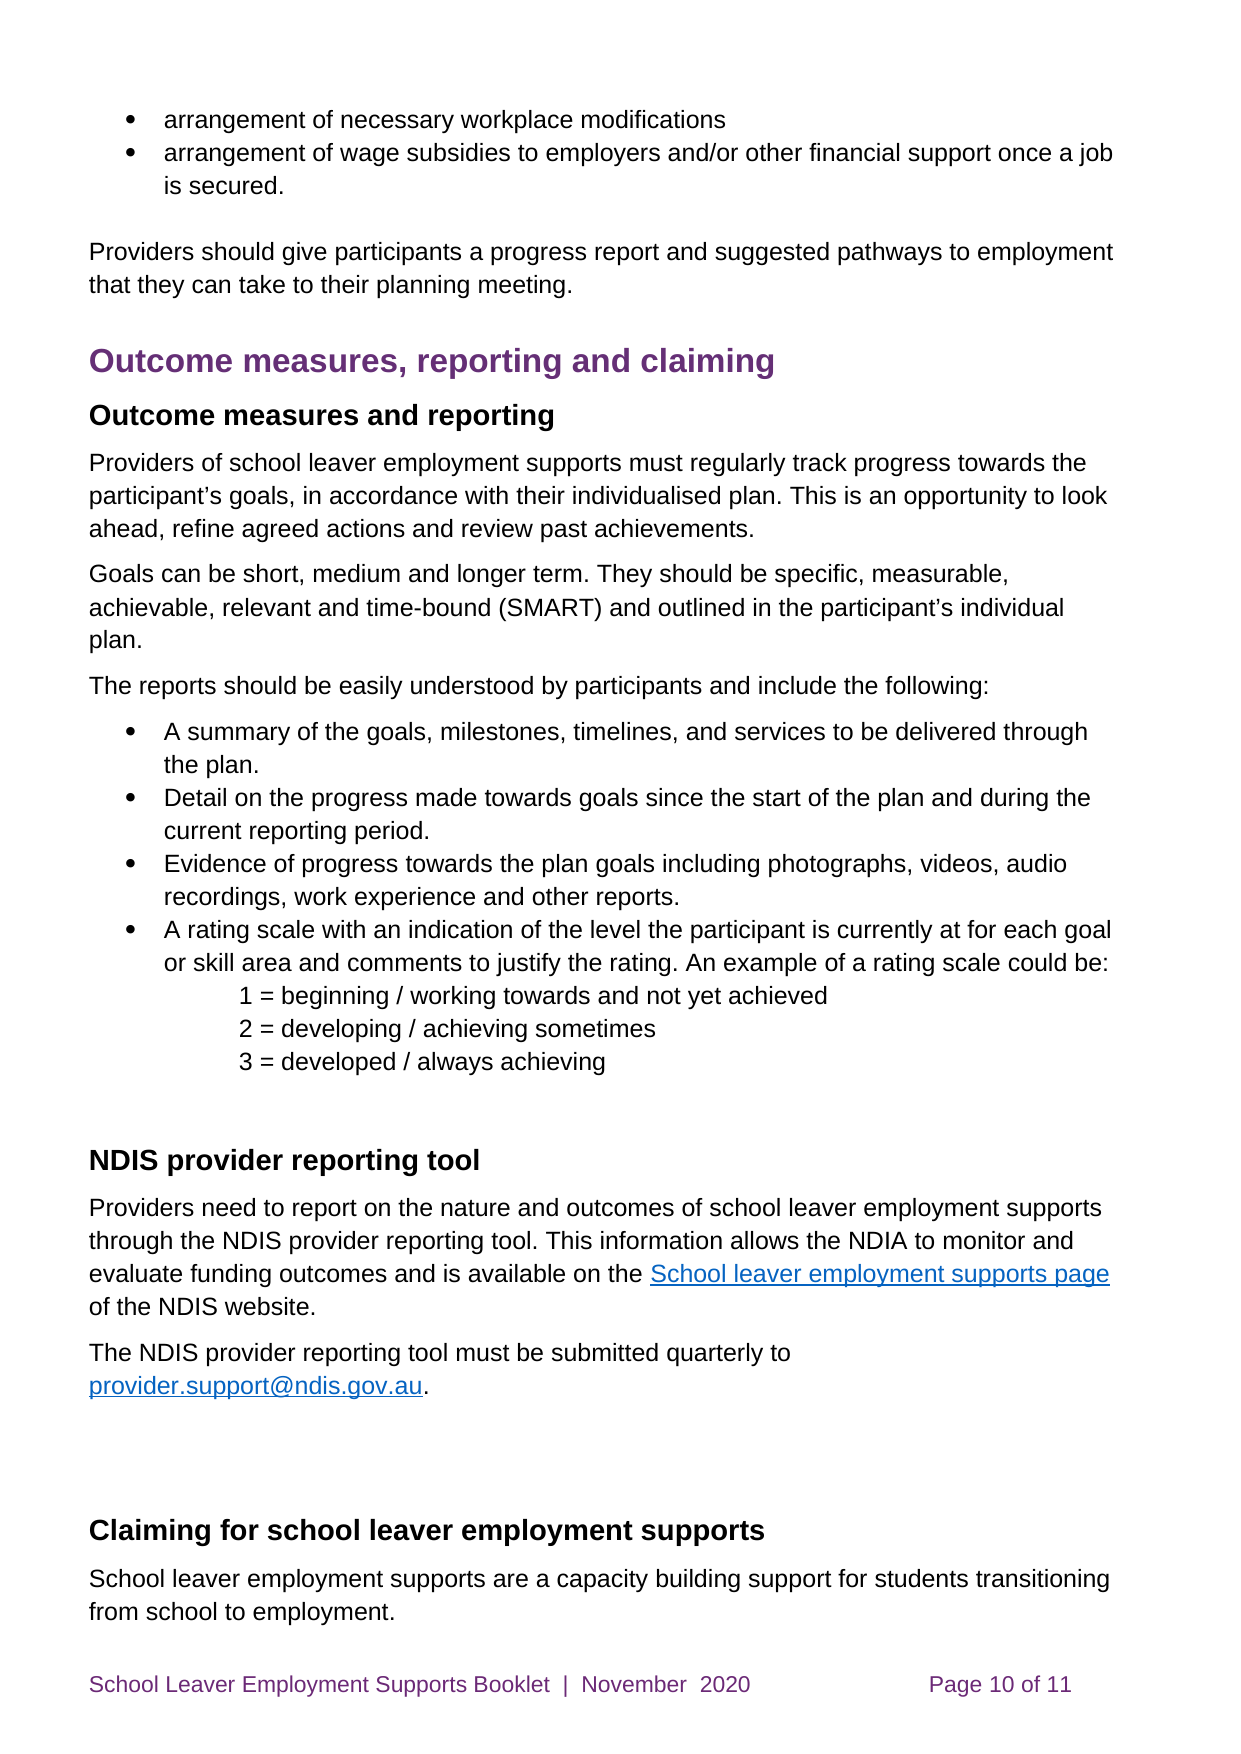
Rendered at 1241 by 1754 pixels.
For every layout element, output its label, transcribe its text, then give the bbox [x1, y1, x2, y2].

text School leaver employment supports are a capacity building support for students transitioning from school to employment. [89, 1564, 1122, 1626]
list 1 = beginning / working towards and not yet achieved [239, 981, 1122, 1010]
subtitle Claiming for school leaver employment supports [89, 1513, 1122, 1547]
text Goals can be short, medium and longer term. They should be specific, measurable, achievable, relevant and time-bound (SMART) and outlined in the participant’s individual plan. [89, 559, 1122, 654]
list A rating scale with an indication of the level the participant is currently at for each goal or skill area and comments to justify the rating. An example of a rating scale could be: [126, 915, 1122, 977]
list arrangement of necessary workplace modifications [126, 105, 1122, 134]
text The reports should be easily understood by participants and include the following: [89, 671, 1122, 700]
list A summary of the goals, milestones, timelines, and services to be delivered through the plan. [126, 717, 1122, 778]
text The NDIS provider reporting tool must be submitted quarterly to provider.support@ndis.gov.au. [89, 1338, 1122, 1400]
subtitle NDIS provider reporting tool [89, 1143, 1122, 1177]
list 3 = developed / always achieving [239, 1047, 1122, 1076]
subtitle Outcome measures, reporting and claiming [89, 341, 1122, 379]
list Providers should give participants a progress report and suggested pathways to employment that they can take to their planning meeting. [89, 237, 1122, 299]
list Detail on the progress made towards goals since the start of the plan and during the current reporting period. [126, 783, 1122, 844]
text Providers of school leaver employment supports must regularly track progress towards the participant’s goals, in accordance with their individualised plan. This is an opportunity to look ahead, refine agreed actions and review past achievements. [89, 448, 1122, 543]
text Providers need to report on the nature and outcomes of school leaver employment supports through the NDIS provider reporting tool. This information allows the NDIA to monitor and evaluate funding outcomes and is available on the School leaver employment supports page of the NDIS website. [89, 1193, 1122, 1321]
list 2 = developing / achieving sometimes [239, 1014, 1122, 1043]
subtitle Outcome measures and reporting [89, 398, 1122, 431]
list arrangement of wage subsidies to employers and/or other financial support once a job is secured. [126, 138, 1122, 200]
list Evidence of progress towards the plan goals including photographs, videos, audio recordings, work experience and other reports. [126, 849, 1122, 911]
